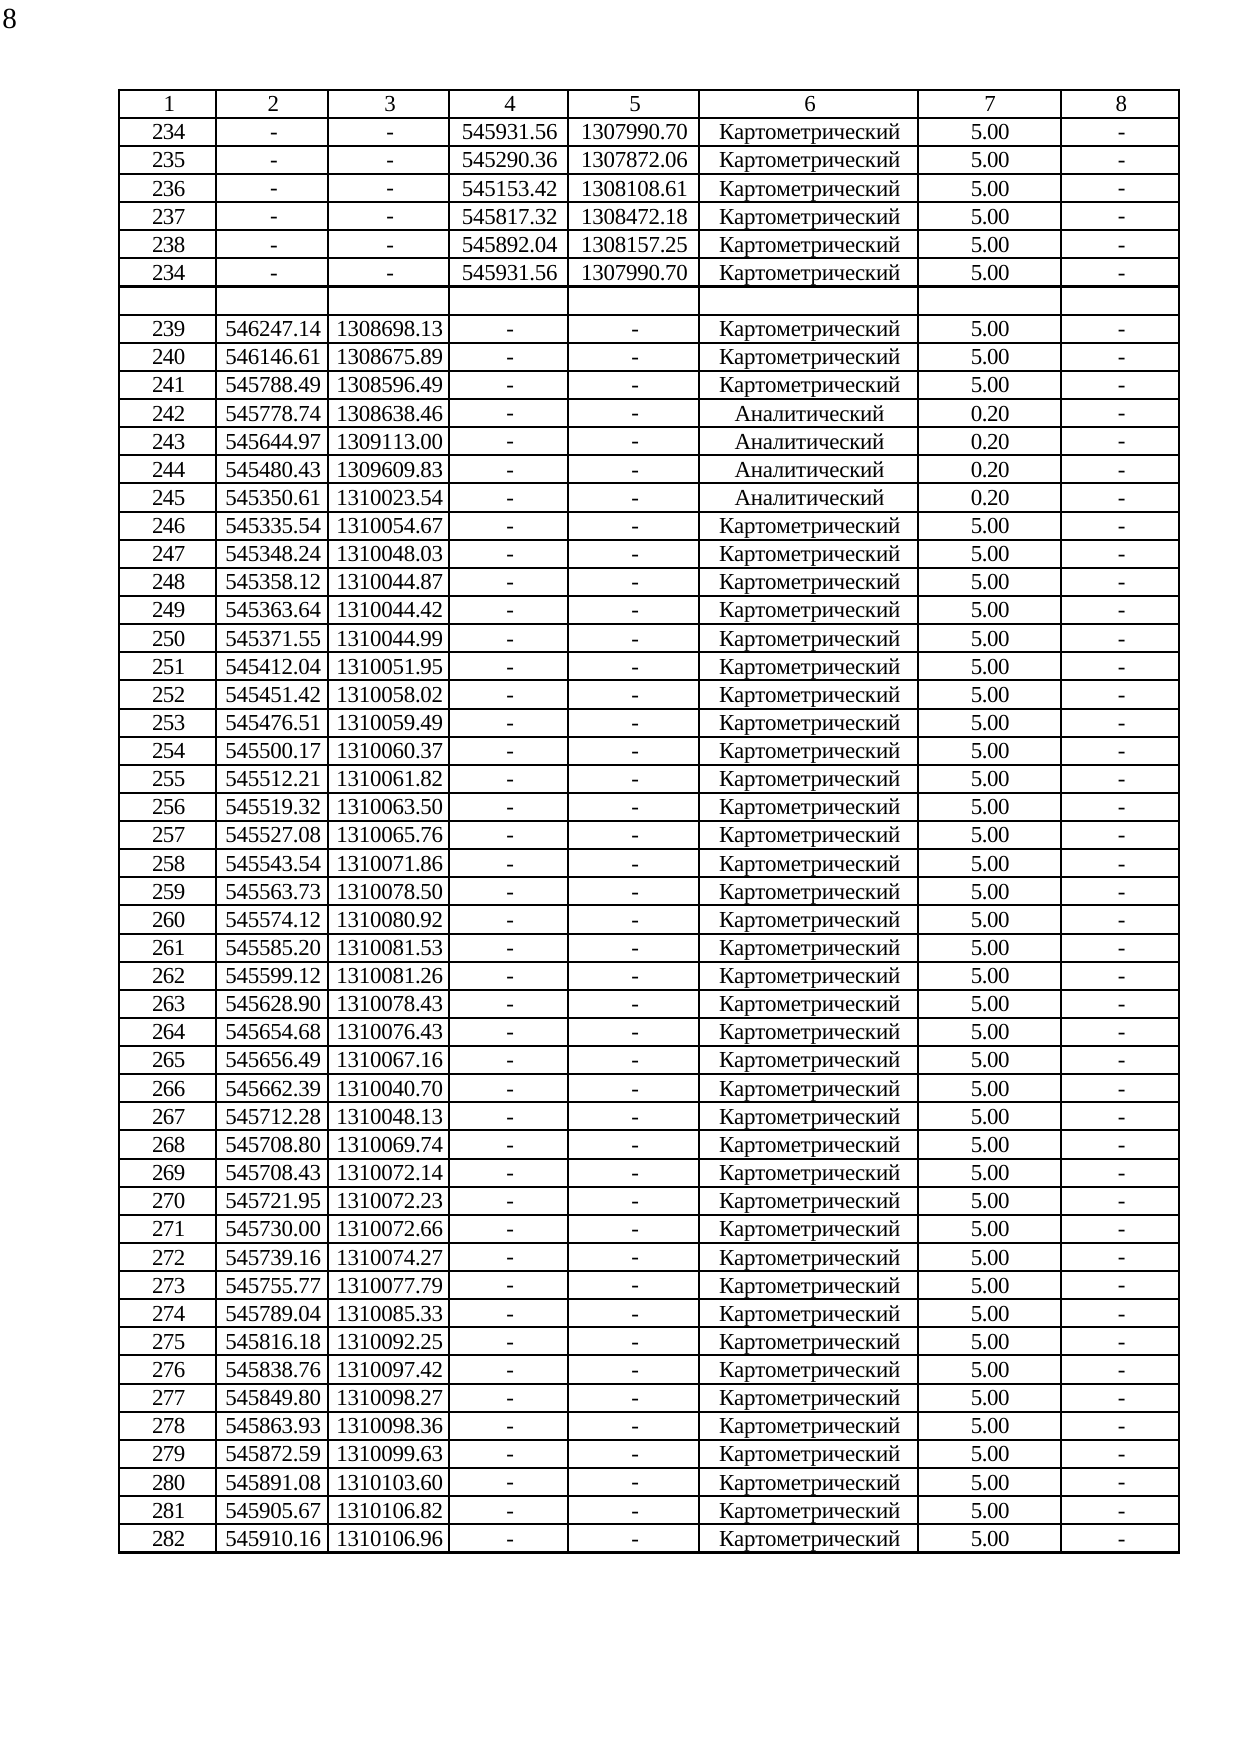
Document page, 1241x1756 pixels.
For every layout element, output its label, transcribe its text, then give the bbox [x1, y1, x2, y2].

table_cell Картометрический [700, 1047, 917, 1073]
table_cell - [1062, 569, 1178, 595]
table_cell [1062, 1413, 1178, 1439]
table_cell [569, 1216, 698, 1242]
table_cell 5.00 [919, 906, 1060, 932]
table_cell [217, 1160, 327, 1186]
table_cell 1310044.99 [329, 625, 448, 651]
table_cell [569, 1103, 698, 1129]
table_cell - [1062, 794, 1178, 820]
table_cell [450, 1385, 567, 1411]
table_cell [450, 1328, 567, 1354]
table_cell [1062, 288, 1178, 313]
table_cell 266 [120, 1075, 215, 1101]
table_cell 545662.39 [217, 1075, 327, 1101]
table_cell - [1062, 372, 1178, 398]
table_cell Аналитический [700, 400, 917, 426]
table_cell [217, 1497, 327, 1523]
table_cell Аналитический [700, 456, 917, 482]
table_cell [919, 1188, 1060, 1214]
table_cell 1307990.70 [569, 119, 698, 145]
table_header 6 [700, 91, 917, 117]
table_cell 242 [120, 400, 215, 426]
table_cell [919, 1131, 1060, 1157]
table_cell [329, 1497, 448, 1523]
table_cell 5.00 [919, 541, 1060, 567]
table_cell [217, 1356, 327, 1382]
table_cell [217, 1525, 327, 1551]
table_cell 1310080.92 [329, 906, 448, 932]
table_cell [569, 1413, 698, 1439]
table_cell Картометрический [700, 794, 917, 820]
table_cell - [569, 1075, 698, 1101]
table_cell - [450, 878, 567, 904]
table_cell 5.00 [919, 1075, 1060, 1101]
table_cell 5.00 [919, 850, 1060, 876]
table_cell - [1062, 822, 1178, 848]
table_cell 5.00 [919, 710, 1060, 736]
table_cell [569, 288, 698, 313]
table_cell 1309609.83 [329, 456, 448, 482]
table_cell - [329, 259, 448, 285]
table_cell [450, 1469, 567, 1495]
table_cell - [569, 372, 698, 398]
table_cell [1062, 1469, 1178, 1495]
table_cell 545654.68 [217, 1019, 327, 1045]
table_cell 545788.49 [217, 372, 327, 398]
table_cell 245 [120, 484, 215, 511]
table_cell Картометрический [700, 822, 917, 848]
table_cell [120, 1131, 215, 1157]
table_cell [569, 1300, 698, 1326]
table_cell 1310044.42 [329, 597, 448, 623]
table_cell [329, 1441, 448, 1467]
table_cell 1310048.03 [329, 541, 448, 567]
table_cell - [1062, 850, 1178, 876]
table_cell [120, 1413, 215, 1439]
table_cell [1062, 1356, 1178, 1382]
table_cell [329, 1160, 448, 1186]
table_cell - [450, 456, 567, 482]
table_cell Картометрический [700, 963, 917, 989]
table_cell - [450, 344, 567, 370]
table_cell 5.00 [919, 625, 1060, 651]
table_cell 1310078.43 [329, 991, 448, 1017]
table_cell - [569, 400, 698, 426]
table_cell - [569, 344, 698, 370]
table_cell - [569, 569, 698, 595]
table_cell 258 [120, 850, 215, 876]
table_cell 1307872.06 [569, 147, 698, 173]
table_cell 248 [120, 569, 215, 595]
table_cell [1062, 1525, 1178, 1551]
table_cell Картометрический [700, 935, 917, 961]
table_cell 250 [120, 625, 215, 651]
table_cell - [1062, 513, 1178, 539]
table_cell 234 [120, 119, 215, 145]
table_cell 5.00 [919, 822, 1060, 848]
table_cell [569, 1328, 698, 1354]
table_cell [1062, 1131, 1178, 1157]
table_cell - [1062, 147, 1178, 173]
table_cell 246 [120, 513, 215, 539]
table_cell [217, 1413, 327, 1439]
table_cell - [1062, 203, 1178, 229]
table_cell - [1062, 456, 1178, 482]
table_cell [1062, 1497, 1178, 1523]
table_cell [217, 288, 327, 313]
table_cell - [569, 878, 698, 904]
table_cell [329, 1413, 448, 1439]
table_cell - [1062, 259, 1178, 285]
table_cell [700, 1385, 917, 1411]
table_cell 545371.55 [217, 625, 327, 651]
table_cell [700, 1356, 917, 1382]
table_cell - [1062, 710, 1178, 736]
table_cell 1310081.53 [329, 935, 448, 961]
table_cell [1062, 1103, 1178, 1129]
table_cell 257 [120, 822, 215, 848]
table_cell - [450, 738, 567, 764]
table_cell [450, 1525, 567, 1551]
table_cell 545480.43 [217, 456, 327, 482]
table_cell 545644.97 [217, 428, 327, 454]
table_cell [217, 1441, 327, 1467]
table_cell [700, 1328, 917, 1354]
table_cell 5.00 [919, 963, 1060, 989]
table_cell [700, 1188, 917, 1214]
table_cell 545628.90 [217, 991, 327, 1017]
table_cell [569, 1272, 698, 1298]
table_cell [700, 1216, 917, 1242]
table_cell 5.00 [919, 259, 1060, 285]
table_cell Картометрический [700, 231, 917, 257]
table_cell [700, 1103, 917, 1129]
table_cell - [1062, 119, 1178, 145]
table_cell Аналитический [700, 484, 917, 511]
table_cell 5.00 [919, 231, 1060, 257]
table_cell 254 [120, 738, 215, 764]
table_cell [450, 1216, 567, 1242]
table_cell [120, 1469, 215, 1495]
table_cell 545931.56 [450, 119, 567, 145]
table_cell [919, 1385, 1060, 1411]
table_cell - [450, 1075, 567, 1101]
table_cell 545335.54 [217, 513, 327, 539]
table_cell - [450, 822, 567, 848]
table_cell 1310071.86 [329, 850, 448, 876]
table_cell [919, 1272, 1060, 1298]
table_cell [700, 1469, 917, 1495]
table_cell - [329, 203, 448, 229]
table_cell - [329, 147, 448, 173]
table_cell - [569, 850, 698, 876]
table_cell - [569, 766, 698, 792]
table_cell 1309113.00 [329, 428, 448, 454]
table_cell [450, 288, 567, 313]
table_cell 260 [120, 906, 215, 932]
table_cell 5.00 [919, 878, 1060, 904]
table_cell - [569, 681, 698, 707]
table_cell 256 [120, 794, 215, 820]
table_cell 1310040.70 [329, 1075, 448, 1101]
table_cell 545358.12 [217, 569, 327, 595]
table_cell Аналитический [700, 428, 917, 454]
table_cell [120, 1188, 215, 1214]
table_cell - [1062, 625, 1178, 651]
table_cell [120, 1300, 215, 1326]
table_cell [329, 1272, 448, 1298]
table_cell 5.00 [919, 681, 1060, 707]
table_cell - [569, 456, 698, 482]
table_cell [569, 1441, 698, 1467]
table_cell - [450, 400, 567, 426]
table_cell - [1062, 1075, 1178, 1101]
table_cell 259 [120, 878, 215, 904]
table_cell - [569, 991, 698, 1017]
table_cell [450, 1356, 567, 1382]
table_cell - [217, 119, 327, 145]
table_cell - [450, 316, 567, 342]
table_cell 1310054.67 [329, 513, 448, 539]
table_cell 0.20 [919, 484, 1060, 511]
table_cell Картометрический [700, 597, 917, 623]
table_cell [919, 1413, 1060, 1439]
table_cell 545451.42 [217, 681, 327, 707]
table_cell Картометрический [700, 681, 917, 707]
table_cell 249 [120, 597, 215, 623]
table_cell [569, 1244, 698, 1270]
table_cell - [450, 710, 567, 736]
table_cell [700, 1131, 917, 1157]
table_cell 545892.04 [450, 231, 567, 257]
table_cell - [569, 316, 698, 342]
table_cell - [450, 541, 567, 567]
table_cell 545512.21 [217, 766, 327, 792]
table_cell 1308698.13 [329, 316, 448, 342]
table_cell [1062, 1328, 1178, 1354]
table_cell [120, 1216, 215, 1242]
table_cell 5.00 [919, 513, 1060, 539]
table_cell - [217, 175, 327, 201]
table_cell 545574.12 [217, 906, 327, 932]
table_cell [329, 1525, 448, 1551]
table_cell 1307990.70 [569, 259, 698, 285]
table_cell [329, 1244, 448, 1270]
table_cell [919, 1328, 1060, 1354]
table_cell - [217, 147, 327, 173]
table_cell - [569, 710, 698, 736]
table_cell 545817.32 [450, 203, 567, 229]
table_cell 5.00 [919, 766, 1060, 792]
table_cell - [1062, 316, 1178, 342]
table_cell 545585.20 [217, 935, 327, 961]
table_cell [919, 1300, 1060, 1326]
table_cell - [450, 1047, 567, 1073]
table_cell 545153.42 [450, 175, 567, 201]
table_cell 241 [120, 372, 215, 398]
table_cell - [569, 906, 698, 932]
table_cell 247 [120, 541, 215, 567]
table_cell - [217, 231, 327, 257]
table_cell - [1062, 231, 1178, 257]
table_cell 545527.08 [217, 822, 327, 848]
table_cell - [329, 119, 448, 145]
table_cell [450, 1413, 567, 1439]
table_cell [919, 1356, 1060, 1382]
table_cell 1308157.25 [569, 231, 698, 257]
table_cell Картометрический [700, 541, 917, 567]
table_cell Картометрический [700, 653, 917, 679]
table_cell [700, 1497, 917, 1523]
table_cell - [450, 625, 567, 651]
table_cell Картометрический [700, 344, 917, 370]
table_cell - [450, 372, 567, 398]
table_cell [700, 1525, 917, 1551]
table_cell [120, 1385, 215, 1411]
table_cell Картометрический [700, 569, 917, 595]
table_cell 1310044.87 [329, 569, 448, 595]
table_cell Картометрический [700, 1019, 917, 1045]
table_cell Картометрический [700, 372, 917, 398]
table_cell Картометрический [700, 878, 917, 904]
table_cell 5.00 [919, 991, 1060, 1017]
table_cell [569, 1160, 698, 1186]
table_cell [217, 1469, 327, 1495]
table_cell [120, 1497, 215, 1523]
table_cell 545931.56 [450, 259, 567, 285]
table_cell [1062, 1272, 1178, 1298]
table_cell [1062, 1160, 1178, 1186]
table_cell 546146.61 [217, 344, 327, 370]
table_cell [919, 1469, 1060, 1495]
table_cell - [1062, 906, 1178, 932]
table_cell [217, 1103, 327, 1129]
table_cell - [1062, 681, 1178, 707]
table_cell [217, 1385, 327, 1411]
table_cell 1310081.26 [329, 963, 448, 989]
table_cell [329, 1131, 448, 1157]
table_cell 1310065.76 [329, 822, 448, 848]
table_cell 5.00 [919, 119, 1060, 145]
table_cell 1308472.18 [569, 203, 698, 229]
table_cell 1308108.61 [569, 175, 698, 201]
table_header 8 [1062, 91, 1178, 117]
table_cell - [1062, 738, 1178, 764]
table_cell 5.00 [919, 1047, 1060, 1073]
table_cell - [569, 1047, 698, 1073]
table_cell 255 [120, 766, 215, 792]
table_cell 5.00 [919, 344, 1060, 370]
table_cell Картометрический [700, 513, 917, 539]
table_cell 243 [120, 428, 215, 454]
table_cell - [569, 625, 698, 651]
table_cell - [1062, 878, 1178, 904]
table_cell 1310061.82 [329, 766, 448, 792]
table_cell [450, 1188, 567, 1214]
table_cell 251 [120, 653, 215, 679]
table_cell 1310023.54 [329, 484, 448, 511]
table_cell - [1062, 991, 1178, 1017]
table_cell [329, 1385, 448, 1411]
table_cell 0.20 [919, 400, 1060, 426]
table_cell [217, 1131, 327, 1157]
table_cell 235 [120, 147, 215, 173]
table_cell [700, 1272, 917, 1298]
table_cell Картометрический [700, 316, 917, 342]
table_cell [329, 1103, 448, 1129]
table_cell Картометрический [700, 850, 917, 876]
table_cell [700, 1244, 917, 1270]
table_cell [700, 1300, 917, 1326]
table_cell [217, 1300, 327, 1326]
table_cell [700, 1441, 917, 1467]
table_cell Картометрический [700, 991, 917, 1017]
table_cell 545290.36 [450, 147, 567, 173]
table_cell - [1062, 935, 1178, 961]
table_cell - [1062, 344, 1178, 370]
table_cell 545363.64 [217, 597, 327, 623]
table_cell - [569, 653, 698, 679]
table_cell 5.00 [919, 794, 1060, 820]
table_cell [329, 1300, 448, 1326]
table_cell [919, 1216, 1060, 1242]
table_cell 239 [120, 316, 215, 342]
table_cell Картометрический [700, 710, 917, 736]
table_cell - [450, 935, 567, 961]
table_cell 546247.14 [217, 316, 327, 342]
table_cell 5.00 [919, 935, 1060, 961]
table_cell 5.00 [919, 1019, 1060, 1045]
table_cell - [1062, 963, 1178, 989]
table_cell - [1062, 766, 1178, 792]
table_cell - [1062, 428, 1178, 454]
table_cell - [569, 513, 698, 539]
table_cell 1310076.43 [329, 1019, 448, 1045]
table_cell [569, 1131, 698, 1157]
table_cell [700, 288, 917, 313]
table_cell - [569, 541, 698, 567]
table_cell 238 [120, 231, 215, 257]
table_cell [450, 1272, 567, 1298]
table_cell - [450, 766, 567, 792]
table_cell - [1062, 400, 1178, 426]
table_cell 545500.17 [217, 738, 327, 764]
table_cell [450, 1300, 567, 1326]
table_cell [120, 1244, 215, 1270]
table_cell - [329, 175, 448, 201]
table_cell [919, 288, 1060, 313]
table_cell 264 [120, 1019, 215, 1045]
table_cell 1310060.37 [329, 738, 448, 764]
table_cell - [450, 597, 567, 623]
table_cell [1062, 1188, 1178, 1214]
table_cell - [450, 484, 567, 511]
table_cell Картометрический [700, 766, 917, 792]
table_cell 5.00 [919, 738, 1060, 764]
table_cell 1308675.89 [329, 344, 448, 370]
table_cell 545519.32 [217, 794, 327, 820]
table_cell 1308596.49 [329, 372, 448, 398]
table_cell 5.00 [919, 372, 1060, 398]
table_cell Картометрический [700, 625, 917, 651]
table_cell - [1062, 1019, 1178, 1045]
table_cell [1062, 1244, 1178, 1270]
table_header 4 [450, 91, 567, 117]
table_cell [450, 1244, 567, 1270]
table_header 7 [919, 91, 1060, 117]
table_header 5 [569, 91, 698, 117]
table_cell 545599.12 [217, 963, 327, 989]
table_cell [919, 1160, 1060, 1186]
table_cell - [569, 935, 698, 961]
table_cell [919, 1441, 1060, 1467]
table_cell - [329, 231, 448, 257]
table_cell - [569, 484, 698, 511]
table_cell 5.00 [919, 569, 1060, 595]
table_cell - [569, 738, 698, 764]
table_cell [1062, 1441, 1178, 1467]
table_cell 1310078.50 [329, 878, 448, 904]
table_cell Картометрический [700, 203, 917, 229]
table_cell 545563.73 [217, 878, 327, 904]
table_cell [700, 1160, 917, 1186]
table_cell 545543.54 [217, 850, 327, 876]
table_cell - [450, 513, 567, 539]
table_cell - [450, 850, 567, 876]
table_cell 1310063.50 [329, 794, 448, 820]
table_cell - [450, 681, 567, 707]
table_cell 5.00 [919, 316, 1060, 342]
table_cell Картометрический [700, 259, 917, 285]
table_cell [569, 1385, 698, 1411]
table_cell 545348.24 [217, 541, 327, 567]
table_cell 1308638.46 [329, 400, 448, 426]
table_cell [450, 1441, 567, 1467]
table_cell 244 [120, 456, 215, 482]
table_cell - [1062, 597, 1178, 623]
table_cell 5.00 [919, 653, 1060, 679]
table_cell 265 [120, 1047, 215, 1073]
table_cell - [569, 597, 698, 623]
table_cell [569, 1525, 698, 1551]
table_cell 1310051.95 [329, 653, 448, 679]
table_cell - [569, 794, 698, 820]
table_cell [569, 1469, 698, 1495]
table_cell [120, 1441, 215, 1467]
table_cell 0.20 [919, 456, 1060, 482]
table_cell - [1062, 175, 1178, 201]
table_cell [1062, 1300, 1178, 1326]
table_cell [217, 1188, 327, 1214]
table_cell [120, 288, 215, 313]
table_cell 237 [120, 203, 215, 229]
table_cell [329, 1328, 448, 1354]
table_cell - [217, 259, 327, 285]
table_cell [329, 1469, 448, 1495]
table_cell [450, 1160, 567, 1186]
table_header 1 [120, 91, 215, 117]
table_cell - [217, 203, 327, 229]
table_cell 545778.74 [217, 400, 327, 426]
table_cell - [450, 906, 567, 932]
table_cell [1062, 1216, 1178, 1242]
table_cell 5.00 [919, 147, 1060, 173]
table_cell 1310059.49 [329, 710, 448, 736]
table_cell 236 [120, 175, 215, 201]
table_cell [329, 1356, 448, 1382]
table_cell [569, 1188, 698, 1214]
table_cell 261 [120, 935, 215, 961]
table_cell - [450, 963, 567, 989]
table_cell - [1062, 484, 1178, 511]
table_cell - [569, 428, 698, 454]
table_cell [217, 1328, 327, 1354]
table_cell - [450, 653, 567, 679]
table_cell 5.00 [919, 175, 1060, 201]
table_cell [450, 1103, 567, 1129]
table_cell - [450, 1019, 567, 1045]
table_cell 1310067.16 [329, 1047, 448, 1073]
table_cell 5.00 [919, 597, 1060, 623]
table_cell 545412.04 [217, 653, 327, 679]
table_cell 5.00 [919, 203, 1060, 229]
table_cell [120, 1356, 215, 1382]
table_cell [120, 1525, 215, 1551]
table_cell [329, 288, 448, 313]
table_cell 262 [120, 963, 215, 989]
table_cell 545350.61 [217, 484, 327, 511]
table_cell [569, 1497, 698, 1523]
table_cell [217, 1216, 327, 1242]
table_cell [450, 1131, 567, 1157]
table_cell - [569, 1019, 698, 1045]
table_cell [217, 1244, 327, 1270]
table_cell 267 [120, 1103, 215, 1129]
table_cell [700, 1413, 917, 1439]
table_cell - [450, 991, 567, 1017]
table_header 2 [217, 91, 327, 117]
table_cell 263 [120, 991, 215, 1017]
table_cell 253 [120, 710, 215, 736]
table_cell 1310058.02 [329, 681, 448, 707]
table_cell 252 [120, 681, 215, 707]
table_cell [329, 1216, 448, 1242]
table_cell - [569, 822, 698, 848]
table_cell - [450, 569, 567, 595]
table_cell Картометрический [700, 1075, 917, 1101]
table_cell - [450, 794, 567, 820]
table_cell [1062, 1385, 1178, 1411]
table_cell 0.20 [919, 428, 1060, 454]
table_cell Картометрический [700, 738, 917, 764]
table_cell Картометрический [700, 175, 917, 201]
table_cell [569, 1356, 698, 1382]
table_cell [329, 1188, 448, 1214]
table_cell 545656.49 [217, 1047, 327, 1073]
table_cell 545476.51 [217, 710, 327, 736]
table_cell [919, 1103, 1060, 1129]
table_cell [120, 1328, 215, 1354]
table_cell 240 [120, 344, 215, 370]
table_cell - [569, 963, 698, 989]
table_cell 234 [120, 259, 215, 285]
table_cell - [1062, 541, 1178, 567]
table_cell - [1062, 1047, 1178, 1073]
table_cell Картометрический [700, 147, 917, 173]
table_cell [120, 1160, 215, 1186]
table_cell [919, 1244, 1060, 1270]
table_cell - [1062, 653, 1178, 679]
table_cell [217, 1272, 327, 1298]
table_cell - [450, 428, 567, 454]
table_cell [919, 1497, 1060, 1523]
table_cell Картометрический [700, 119, 917, 145]
table_cell Картометрический [700, 906, 917, 932]
table_header 3 [329, 91, 448, 117]
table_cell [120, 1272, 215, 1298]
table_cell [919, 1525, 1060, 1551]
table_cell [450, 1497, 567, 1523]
